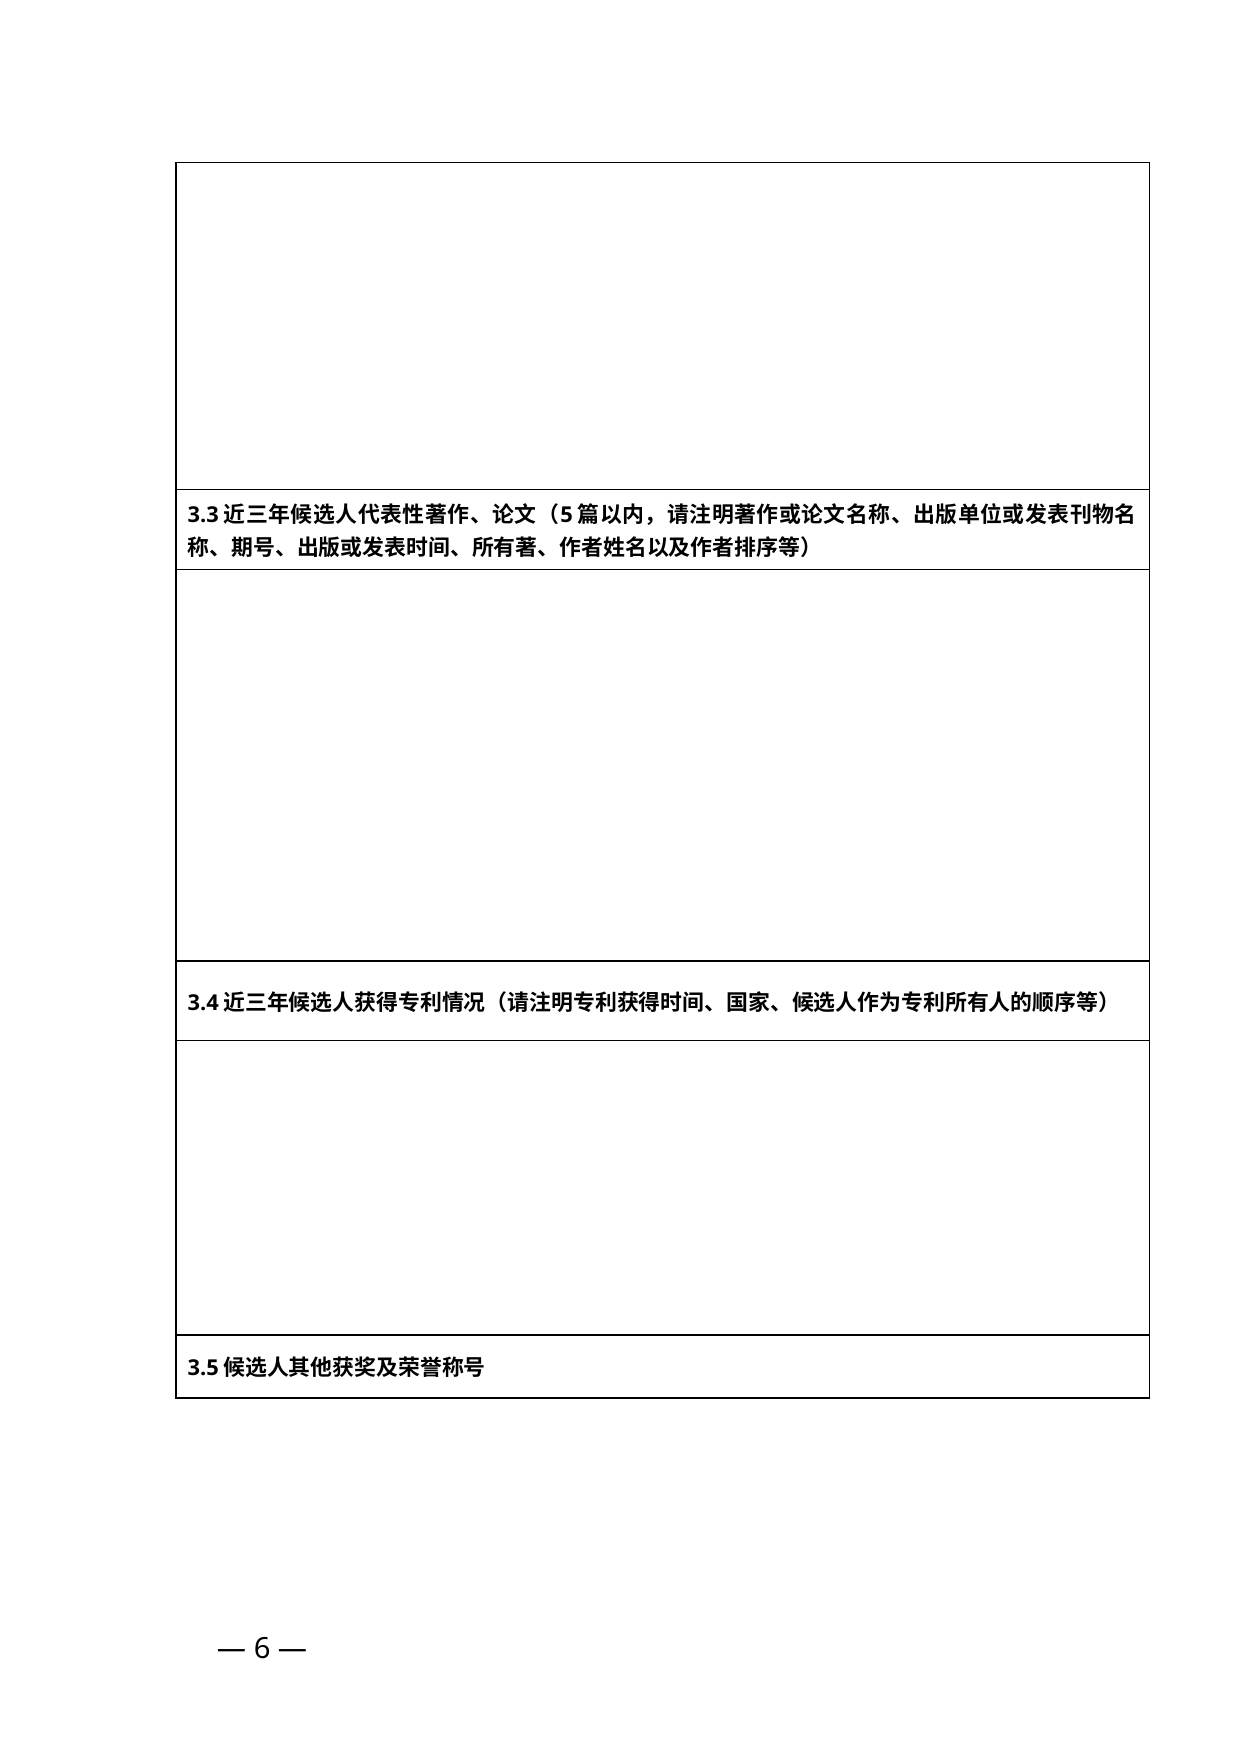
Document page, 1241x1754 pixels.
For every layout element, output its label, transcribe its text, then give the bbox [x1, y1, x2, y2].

table_cell [177, 163, 1149, 488]
table_cell 3.3近三年候选人代表性著作、论文（5篇以内，请注明著作或论文名称、出版单位或发表刊物名称、期号、出版或发表时间、所有著、作者姓名以及作者排序等） [177, 490, 1149, 569]
table_cell 3.4近三年候选人获得专利情况（请注明专利获得时间、国家、候选人作为专利所有人的顺序等） [177, 962, 1149, 1040]
table_cell [177, 570, 1149, 960]
table_cell [177, 1041, 1149, 1334]
table_cell 3.5候选人其他获奖及荣誉称号 [177, 1336, 1149, 1397]
